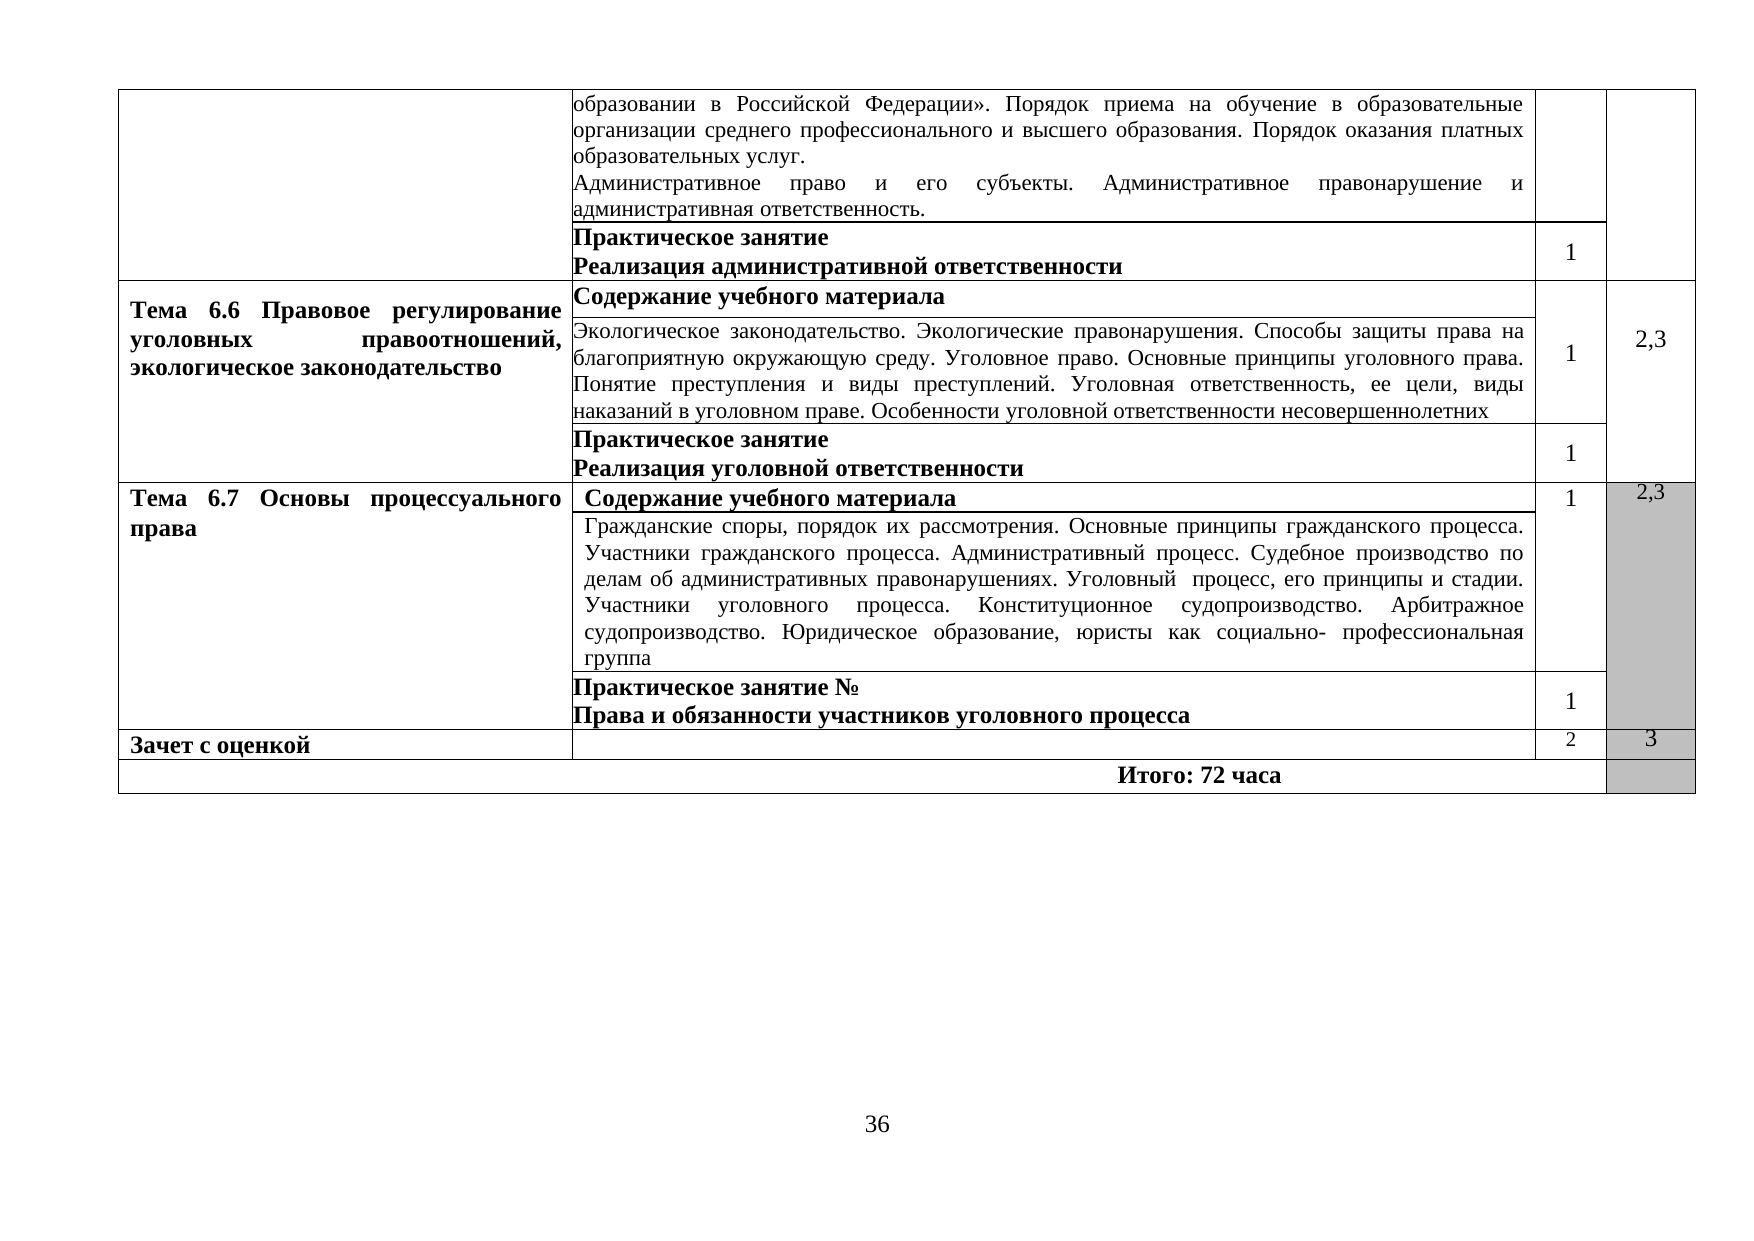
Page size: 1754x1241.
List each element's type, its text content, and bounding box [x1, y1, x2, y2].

table_cell 3 [1607, 730, 1695, 759]
table_cell 2 [1536, 730, 1606, 759]
table_cell Гражданские споры, порядок их рассмотрения. Основные принципы гражданского процесса. Участники гражданского процесса. Административный процесс. Судебное производство по делам об административных правонарушениях. Уголовный процесс, его принципы и стадии. Участники уголовного процесса. Конституционное судопроизводство. Арбитражное судопроизводство. Юридическое образование, юристы как социально- профессиональная группа [573, 513, 1535, 671]
table_cell Экологическое законодательство. Экологические правонарушения. Способы защиты права на благоприятную окружающую среду. Уголовное право. Основные принципы уголовного права. Понятие преступления и виды преступлений. Уголовная ответственность, ее цели, виды наказаний в уголовном праве. Особенности уголовной ответственности несовершеннолетних [573, 318, 1535, 423]
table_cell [573, 90, 1535, 221]
table_cell 1 [1536, 223, 1606, 280]
table_cell Содержание учебного материала [573, 483, 1535, 511]
table_cell [1607, 760, 1695, 793]
table_cell 1 [1536, 483, 1606, 671]
table_cell Тема 6.7 Основы процессуального права [119, 483, 572, 729]
table_cell [573, 730, 1535, 759]
table_cell Практическое занятие Реализация административной ответственности [573, 223, 1535, 280]
table_cell 1 [1536, 672, 1606, 729]
table_cell Практическое занятие № Права и обязанности участников уголовного процесса [573, 672, 1535, 729]
table_cell Итого: 72 часа [119, 760, 1606, 793]
table_cell Практическое занятие Реализация уголовной ответственности [573, 424, 1535, 482]
table_cell 2,3 [1607, 483, 1695, 729]
table_cell 2,3 [1607, 281, 1695, 482]
table_cell Зачет с оценкой [119, 730, 572, 759]
table_cell Тема 6.6 Правовое регулирование уголовных правоотношений, экологическое законодательство [119, 281, 572, 482]
table_cell Содержание учебного материала [573, 281, 1535, 317]
table_cell 1 [1536, 424, 1606, 482]
table_cell 1 [1536, 281, 1606, 423]
